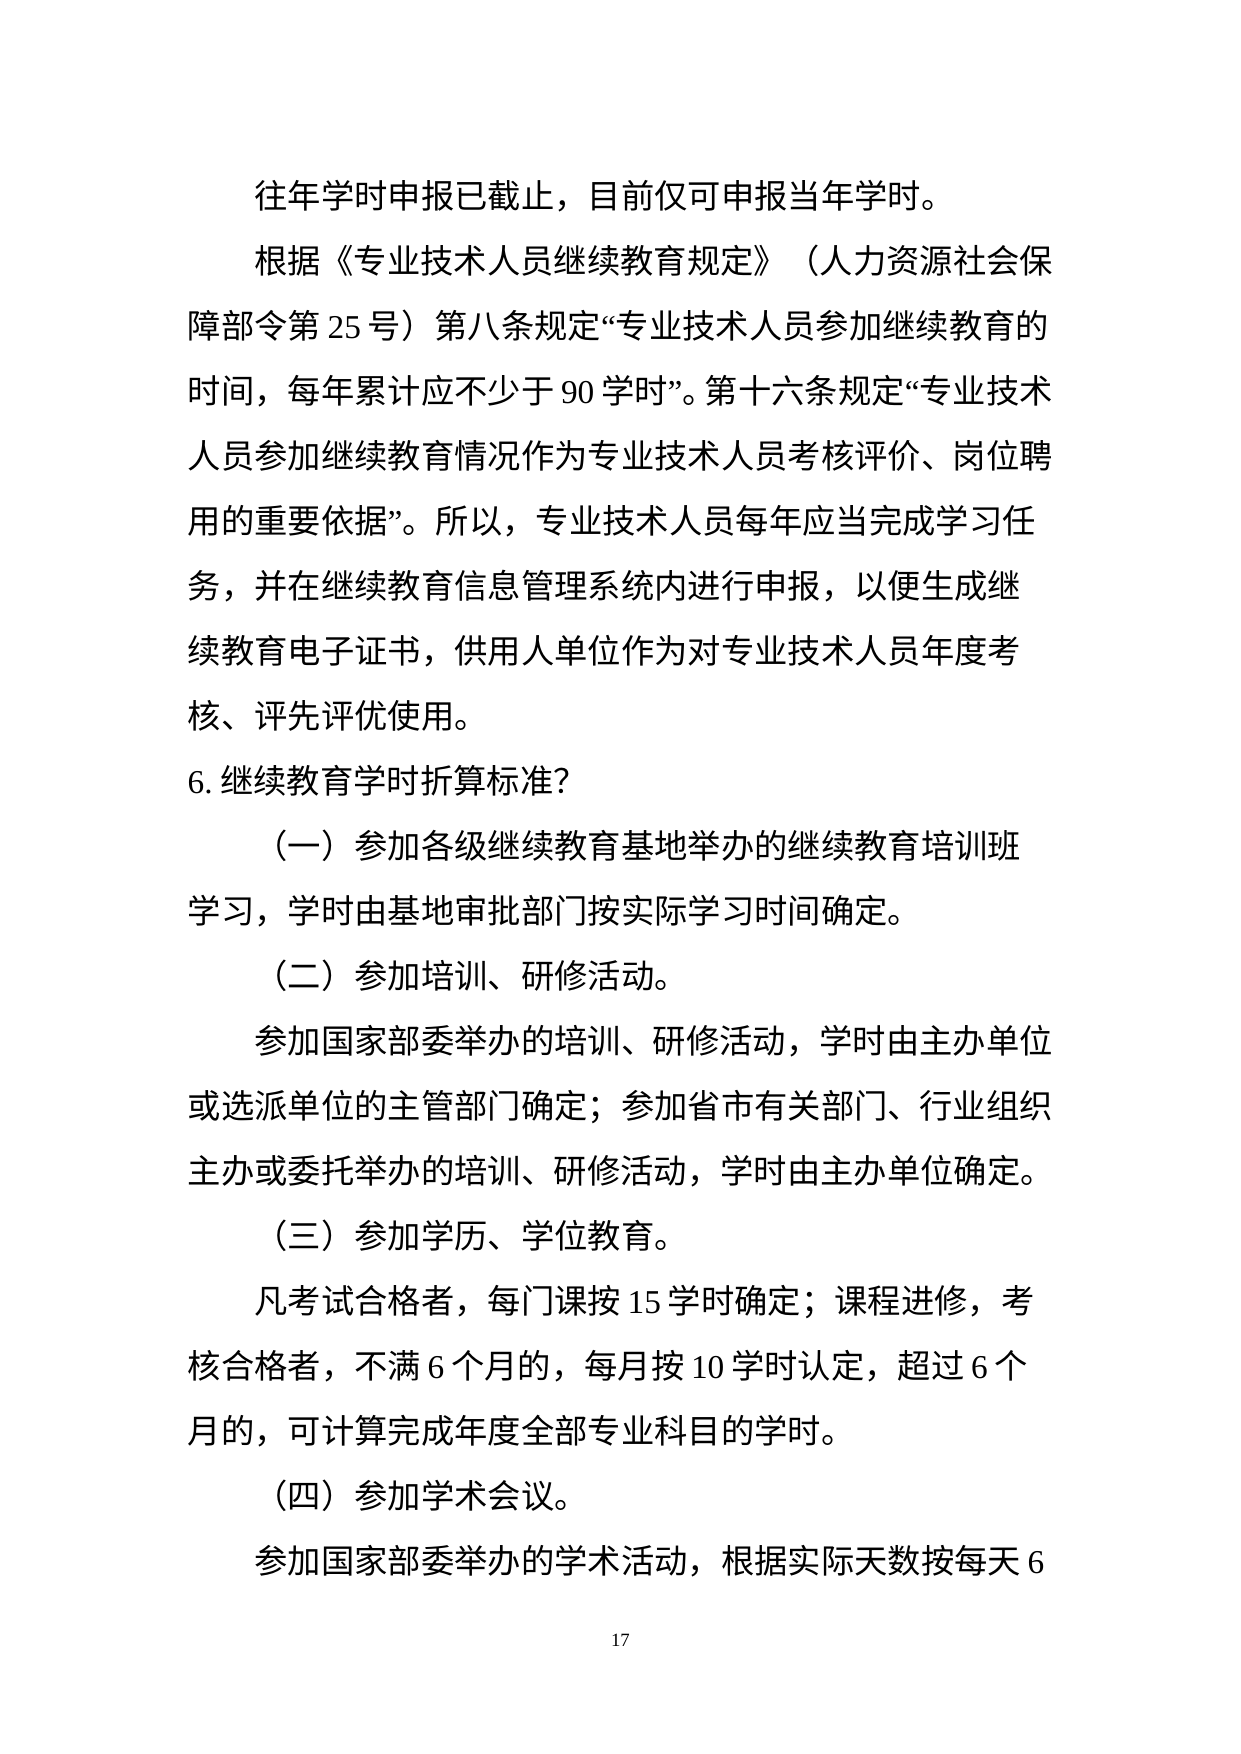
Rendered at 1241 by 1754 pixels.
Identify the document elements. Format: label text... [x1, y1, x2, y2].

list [187, 162, 1053, 292]
list （三）参加学历、学位教育。 [187, 1462, 1053, 1527]
list 参加国家部委举办的培训、研修活动，学时由主办单位或选派单位的主管部门确定；参加省市有关部门、行业组织主办或委托举办的培训、研修活动，学时由主办单位确定。 [187, 1202, 1053, 1462]
list （二）参加培训、研修活动。 [187, 1137, 1053, 1202]
list 往年学时申报已截止，目前仅可申报当年学时。 [187, 357, 1053, 422]
list 能否申报往年学时？ [187, 292, 1053, 357]
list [187, 1527, 1053, 1592]
list 根据《专业技术人员继续教育规定》（人力资源社会保障部令第25号）第八条规定“专业技术人员参加继续教育的时间，每年累计应不少于90学时”。第十六条规定“专业技术人员参加继续教育情况作为专业技术人员考核评价、岗位聘用的重要依据”。所以，专业技术人员每年应当完成学习任务，并在继续教育信息管理系统内进行申报，以便生成继续教育电子证书，供用人单位作为对专业技术人员年度考核、评先评优使用。 [187, 422, 1053, 942]
list （一）参加各级继续教育基地举办的继续教育培训班学习，学时由基地审批部门按实际学习时间确定。 [187, 1007, 1053, 1137]
list 继续教育学时折算标准？ [187, 942, 1053, 1007]
